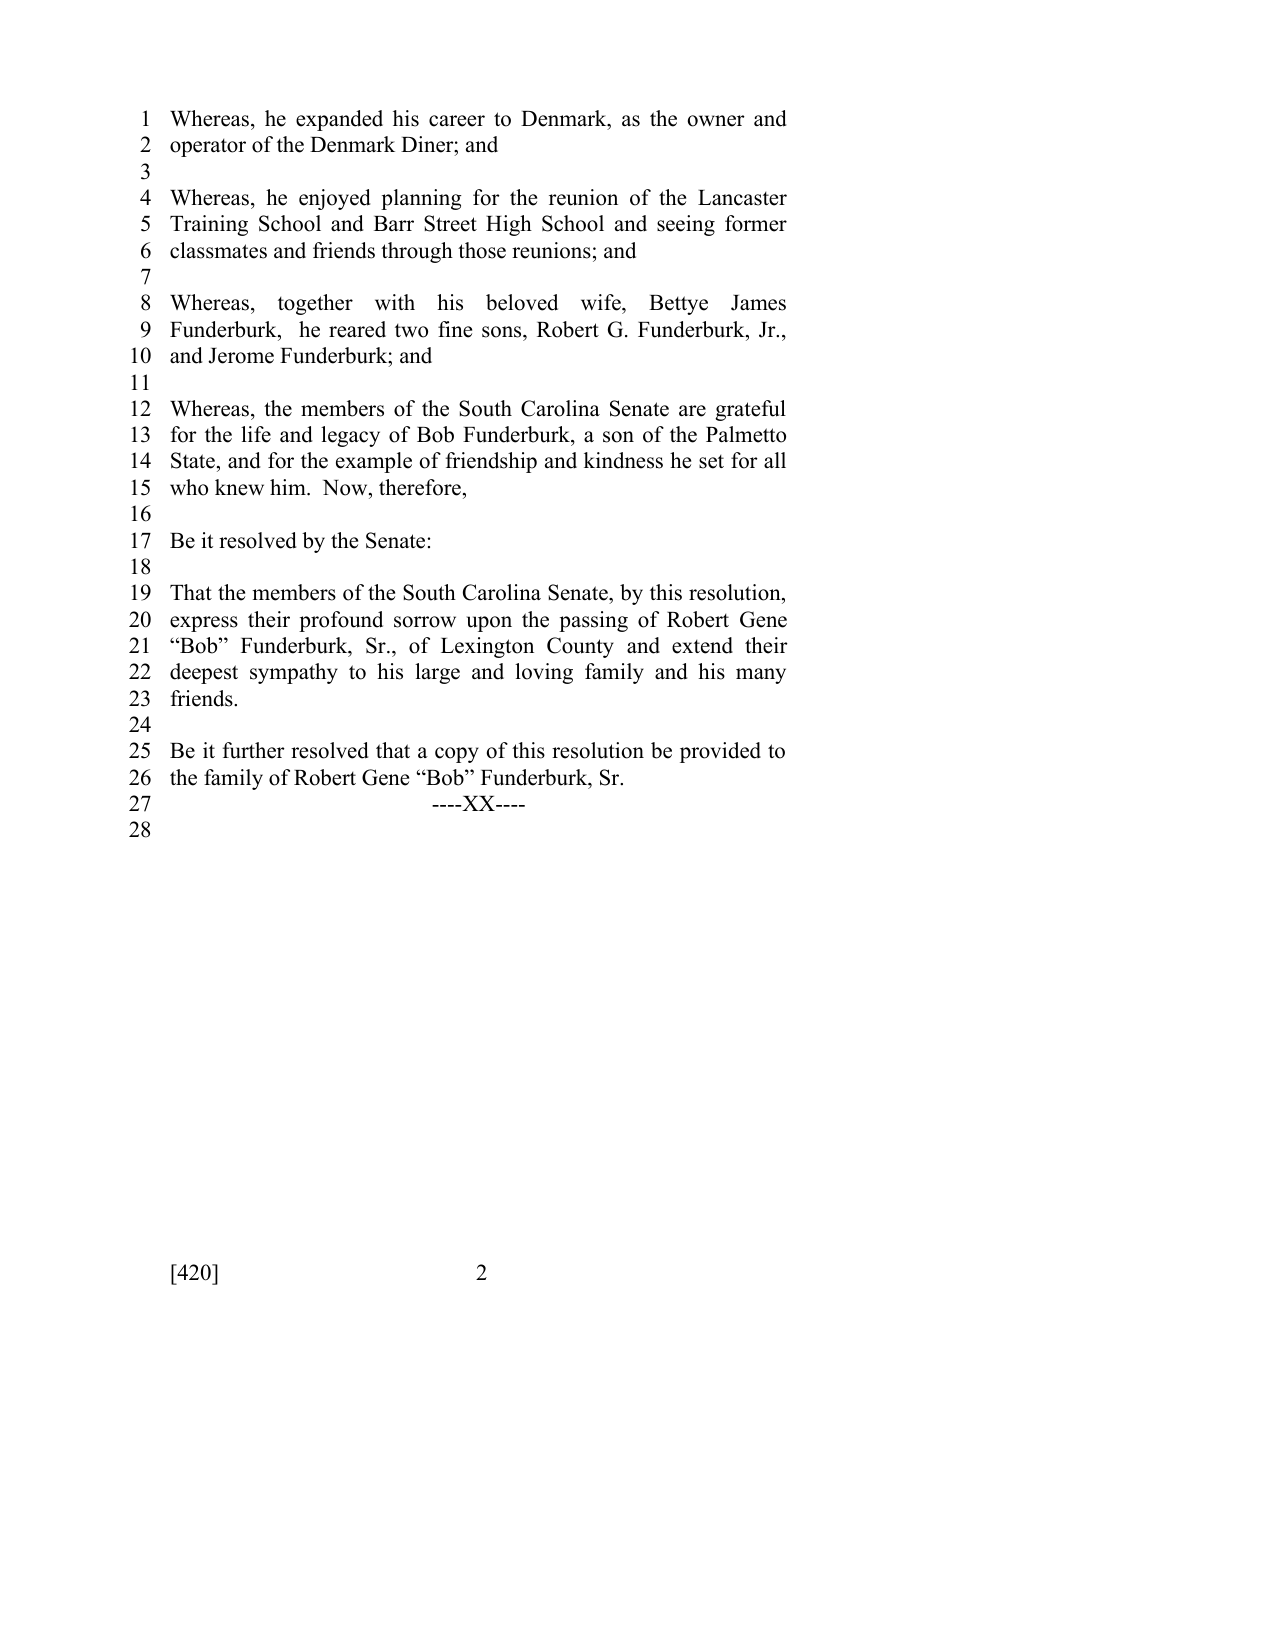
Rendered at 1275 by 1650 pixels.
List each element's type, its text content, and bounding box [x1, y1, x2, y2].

text Whereas, he expanded his career to Denmark, as the owner and operator of the Denmark Diner; and [169, 105, 787, 158]
text Whereas, he enjoyed planning for the reunion of the Lancaster Training School and Barr Street High School and seeing former classmates and friends through those reunions; and [169, 184, 787, 263]
text ----XX---- [169, 790, 787, 817]
text Whereas, together with his beloved wife, Bettye James Funderburk, he reared two fine sons, Robert G. Funderburk, Jr., and Jerome Funderburk; and [169, 289, 787, 368]
text Be it resolved by the Senate: [169, 527, 787, 553]
text That the members of the South Carolina Senate, by this resolution, express their profound sorrow upon the passing of Robert Gene “Bob” Funderburk, Sr., of Lexington County and extend their deepest sympathy to his large and loving family and his many friends. [169, 579, 787, 711]
text Be it further resolved that a copy of this resolution be provided to the family of Robert Gene “Bob” Funderburk, Sr. [169, 737, 787, 790]
text Whereas, the members of the South Carolina Senate are grateful for the life and legacy of Bob Funderburk, a son of the Palmetto State, and for the example of friendship and kindness he set for all who knew him. Now, therefore, [169, 395, 787, 500]
